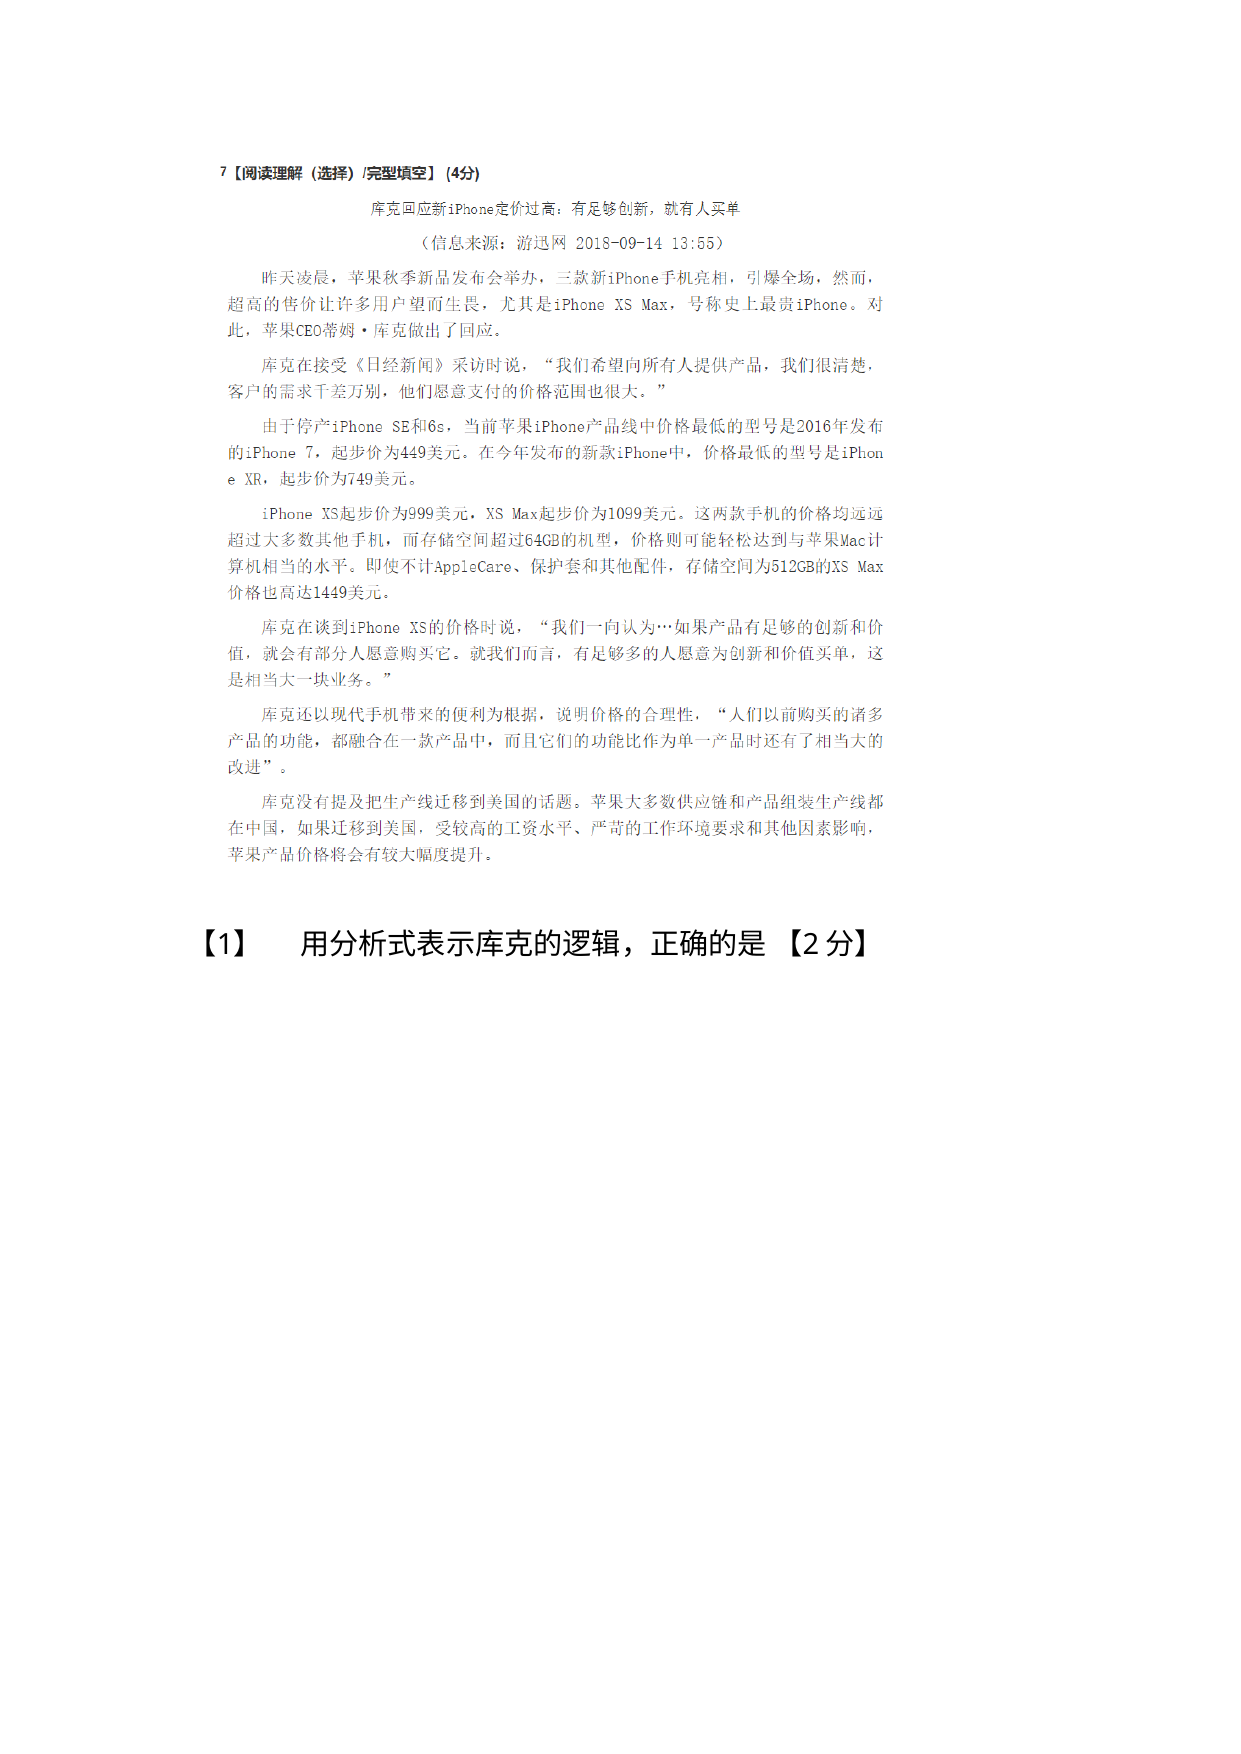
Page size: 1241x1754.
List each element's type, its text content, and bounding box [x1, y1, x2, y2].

picture [187, 162, 1053, 881]
list 用分析式表示库克的逻辑，正确的是 【2分】 [187, 909, 1053, 974]
